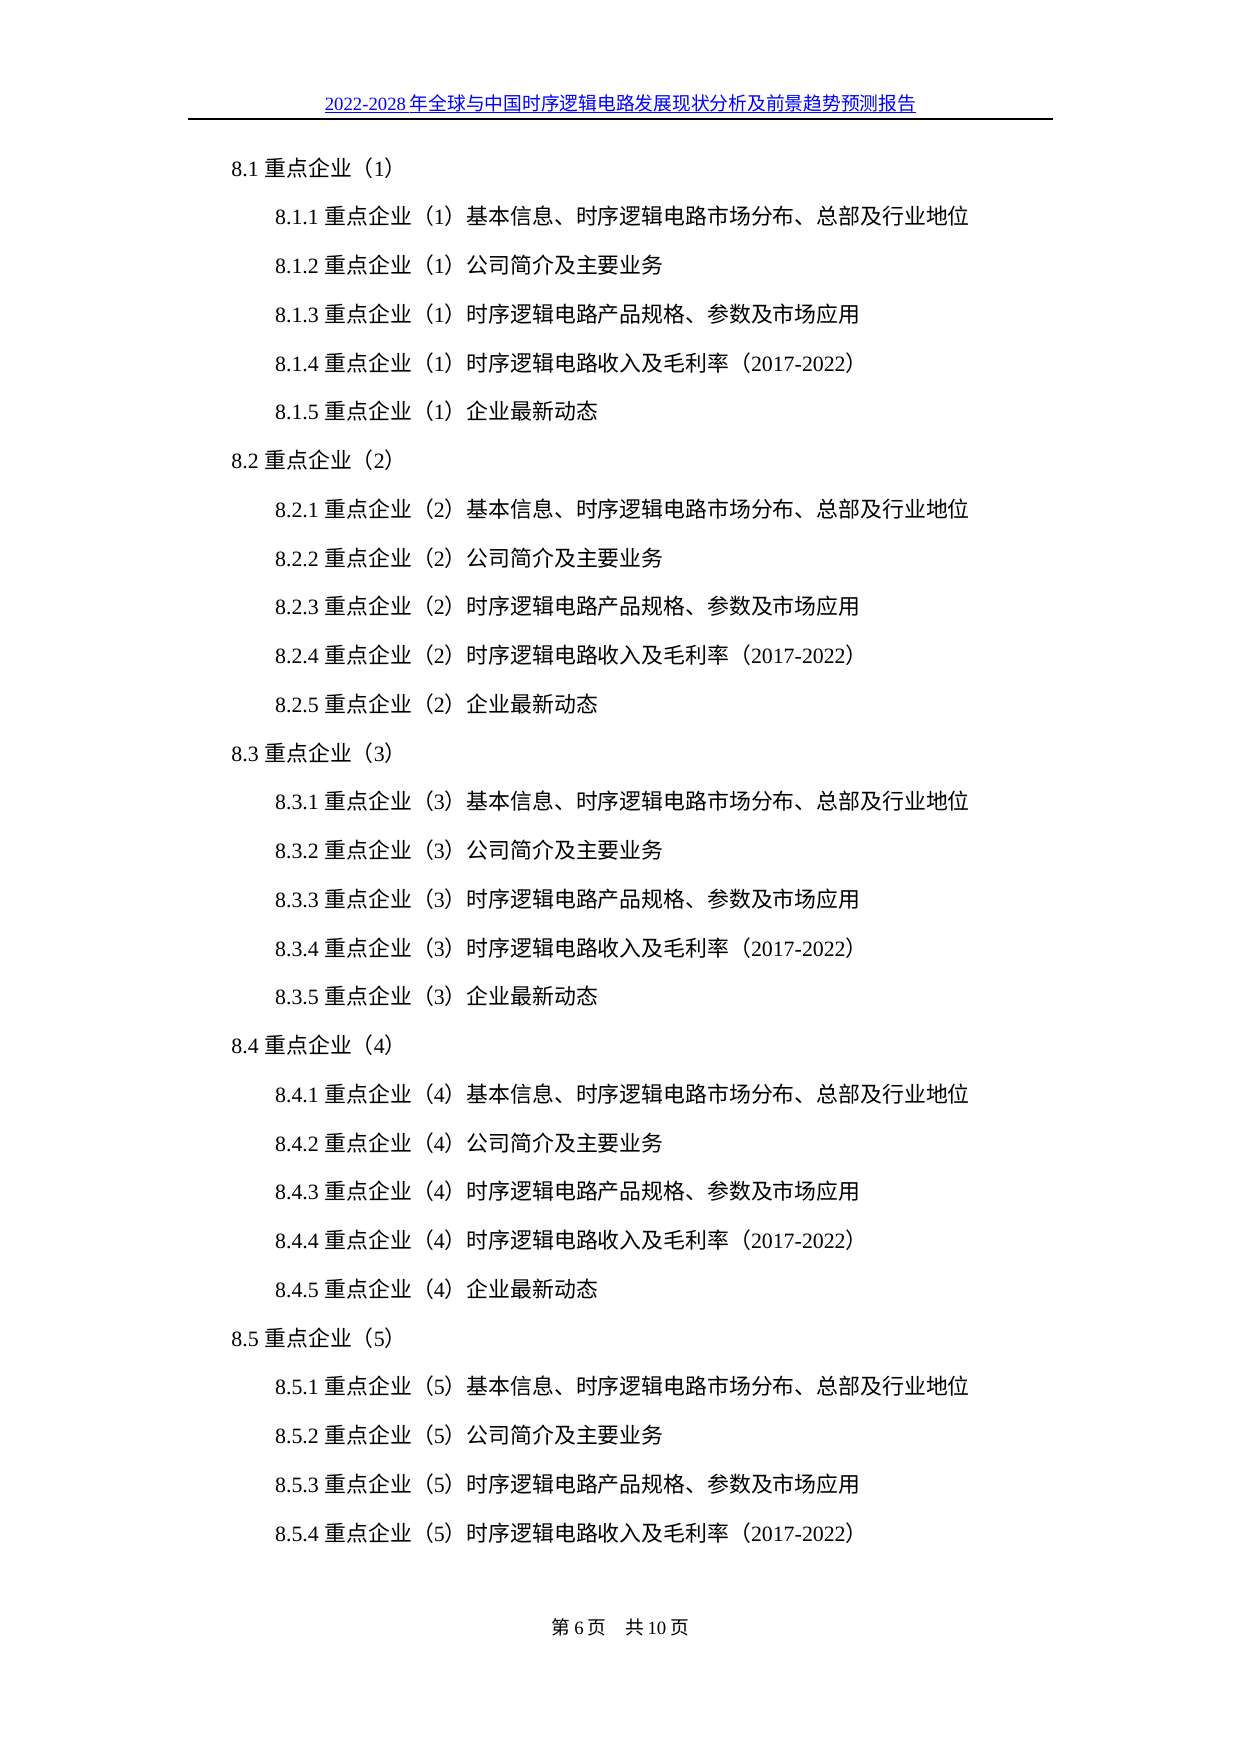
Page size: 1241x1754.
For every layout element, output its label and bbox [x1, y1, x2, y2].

text [187, 150, 1053, 1548]
